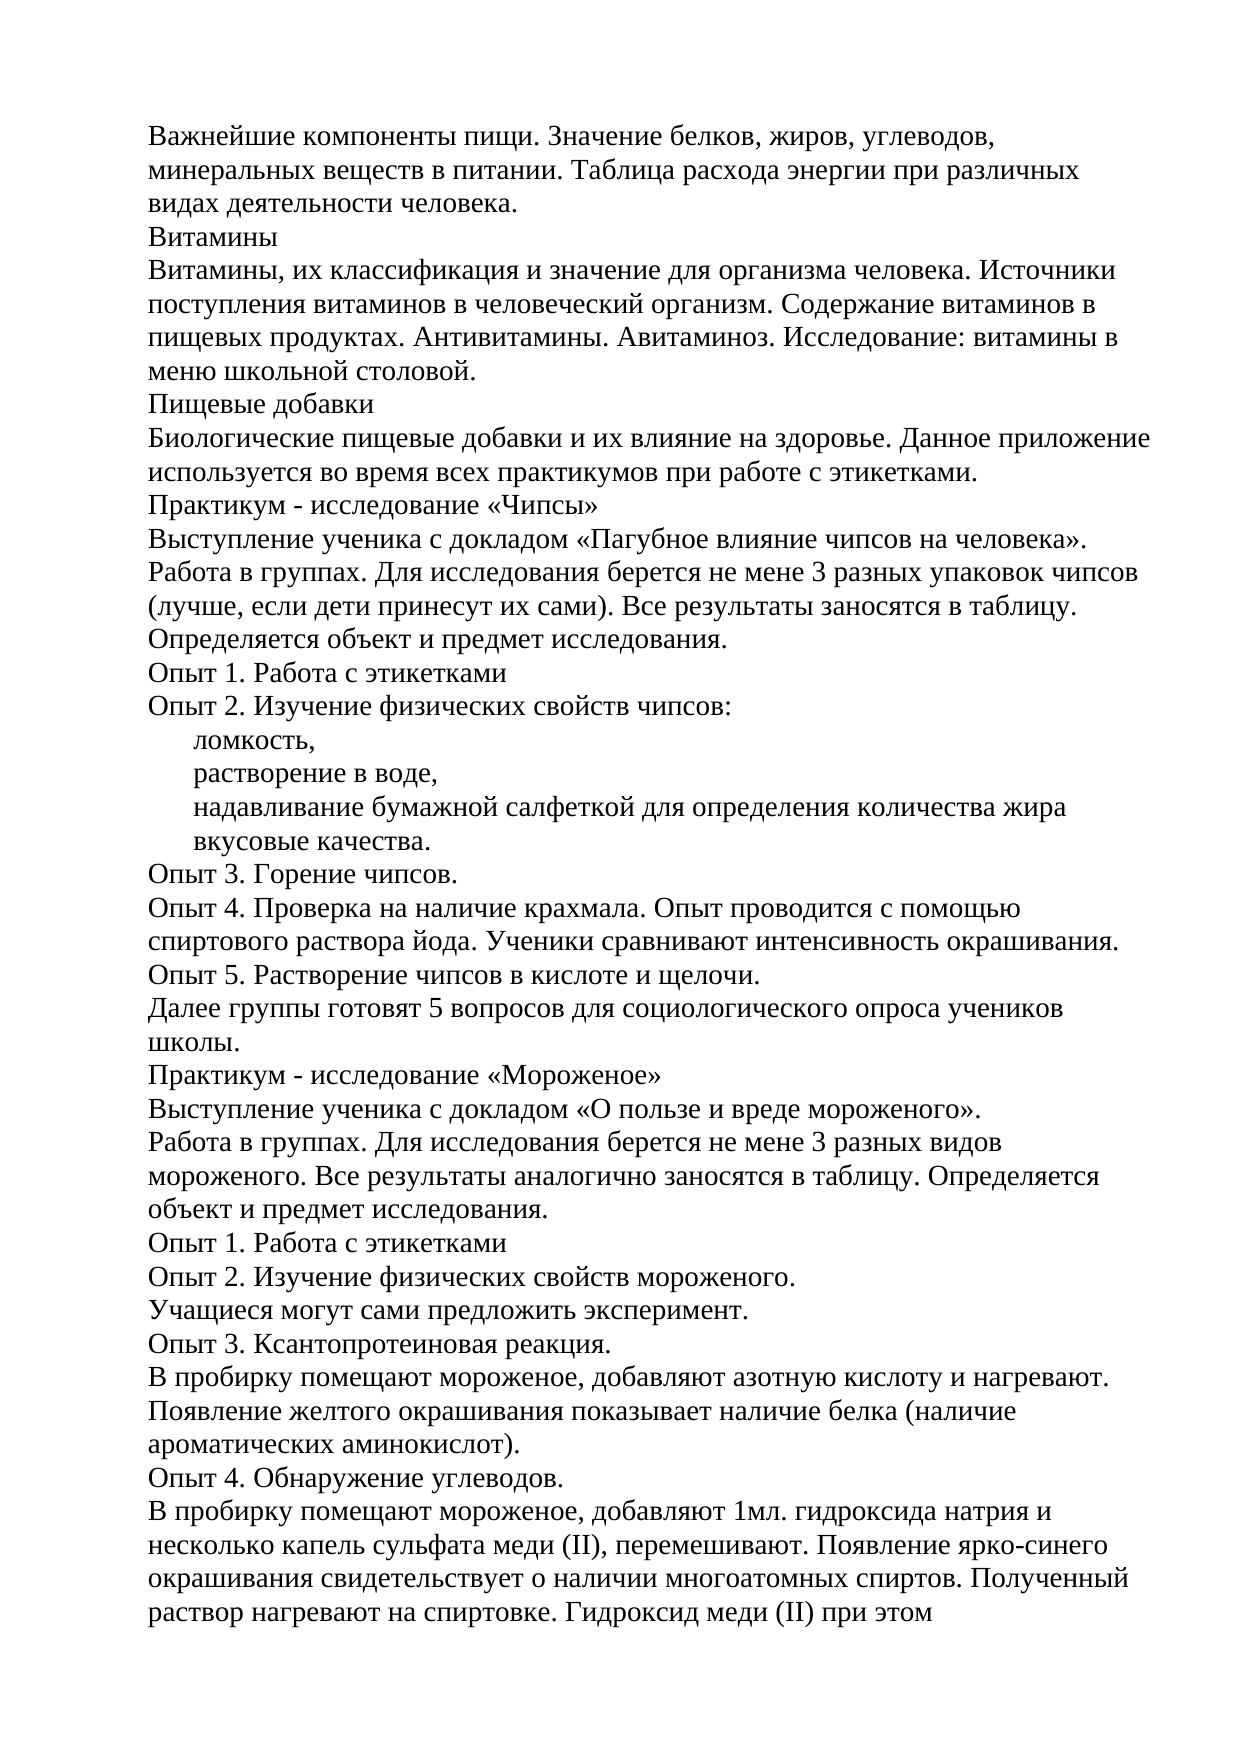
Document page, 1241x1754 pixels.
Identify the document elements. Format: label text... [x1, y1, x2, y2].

text Выступление ученика с докладом «Пагубное влияние чипсов на человека». [148, 521, 1152, 554]
text спиртового раствора йода. Ученики сравнивают интенсивность окрашивания. [148, 923, 1152, 957]
text Определяется объект и предмет исследования. [148, 621, 1152, 655]
text Опыт 3. Горение чипсов. [148, 856, 1152, 890]
text Работа в группах. Для исследования берется не мене 3 разных упаковок чипсов [148, 554, 1152, 588]
text Опыт 1. Работа с этикетками [148, 655, 1152, 688]
text меню школьной столовой. [148, 353, 1152, 387]
text мороженого. Все результаты аналогично заносятся в таблицу. Определяется [148, 1158, 1152, 1192]
text объект и предмет исследования. [148, 1192, 1152, 1225]
text Важнейшие компоненты пищи. Значение белков, жиров, углеводов, [148, 118, 1152, 152]
text видах деятельности человека. [148, 185, 1152, 219]
text пищевых продуктах. Антивитамины. Авитаминоз. Исследование: витамины в [148, 319, 1152, 353]
text окрашивания свидетельствует о наличии многоатомных спиртов. Полученный [148, 1561, 1152, 1594]
text Практикум - исследование «Мороженое» [148, 1057, 1152, 1091]
text Опыт 4. Проверка на наличие крахмала. Опыт проводится с помощью [148, 890, 1152, 923]
text (лучше, если дети принесут их сами). Все результаты заносятся в таблицу. [148, 588, 1152, 621]
text несколько капель сульфата меди (II), перемешивают. Появление ярко-синего [148, 1527, 1152, 1561]
text В пробирку помещают мороженое, добавляют 1мл. гидроксида натрия и [148, 1493, 1152, 1527]
text В пробирку помещают мороженое, добавляют азотную кислоту и нагревают. [148, 1359, 1152, 1393]
text Далее группы готовят 5 вопросов для социологического опроса учеников [148, 990, 1152, 1024]
text Опыт 4. Обнаружение углеводов. [148, 1460, 1152, 1493]
text Практикум - исследование «Чипсы» [148, 487, 1152, 521]
text Витамины, их классификация и значение для организма человека. Источники [148, 252, 1152, 286]
text Работа в группах. Для исследования берется не мене 3 разных видов [148, 1124, 1152, 1158]
text надавливание бумажной салфеткой для определения количества жира [148, 789, 1152, 823]
text школы. [148, 1024, 1152, 1057]
text раствор нагревают на спиртовке. Гидроксид меди (ΙΙ) при этом [148, 1594, 1152, 1628]
text Выступление ученика с докладом «О пользе и вреде мороженого». [148, 1091, 1152, 1124]
text Опыт 5. Растворение чипсов в кислоте и щелочи. [148, 957, 1152, 990]
text используется во время всех практикумов при работе с этикетками. [148, 454, 1152, 487]
text Опыт 2. Изучение физических свойств мороженого. [148, 1259, 1152, 1292]
text Опыт 3. Ксантопротеиновая реакция. [148, 1326, 1152, 1359]
text поступления витаминов в человеческий организм. Содержание витаминов в [148, 286, 1152, 319]
text Витамины [148, 219, 1152, 252]
text минеральных веществ в питании. Таблица расхода энергии при различных [148, 152, 1152, 185]
text Биологические пищевые добавки и их влияние на здоровье. Данное приложение [148, 420, 1152, 454]
text Опыт 1. Работа с этикетками [148, 1225, 1152, 1259]
text Учащиеся могут сами предложить эксперимент. [148, 1292, 1152, 1326]
text ароматических аминокислот). [148, 1426, 1152, 1460]
text растворение в воде, [148, 756, 1152, 789]
text Пищевые добавки [148, 387, 1152, 420]
text ломкость, [148, 722, 1152, 756]
text Появление желтого окрашивания показывает наличие белка (наличие [148, 1393, 1152, 1426]
text Опыт 2. Изучение физических свойств чипсов: [148, 688, 1152, 722]
text вкусовые качества. [148, 823, 1152, 856]
